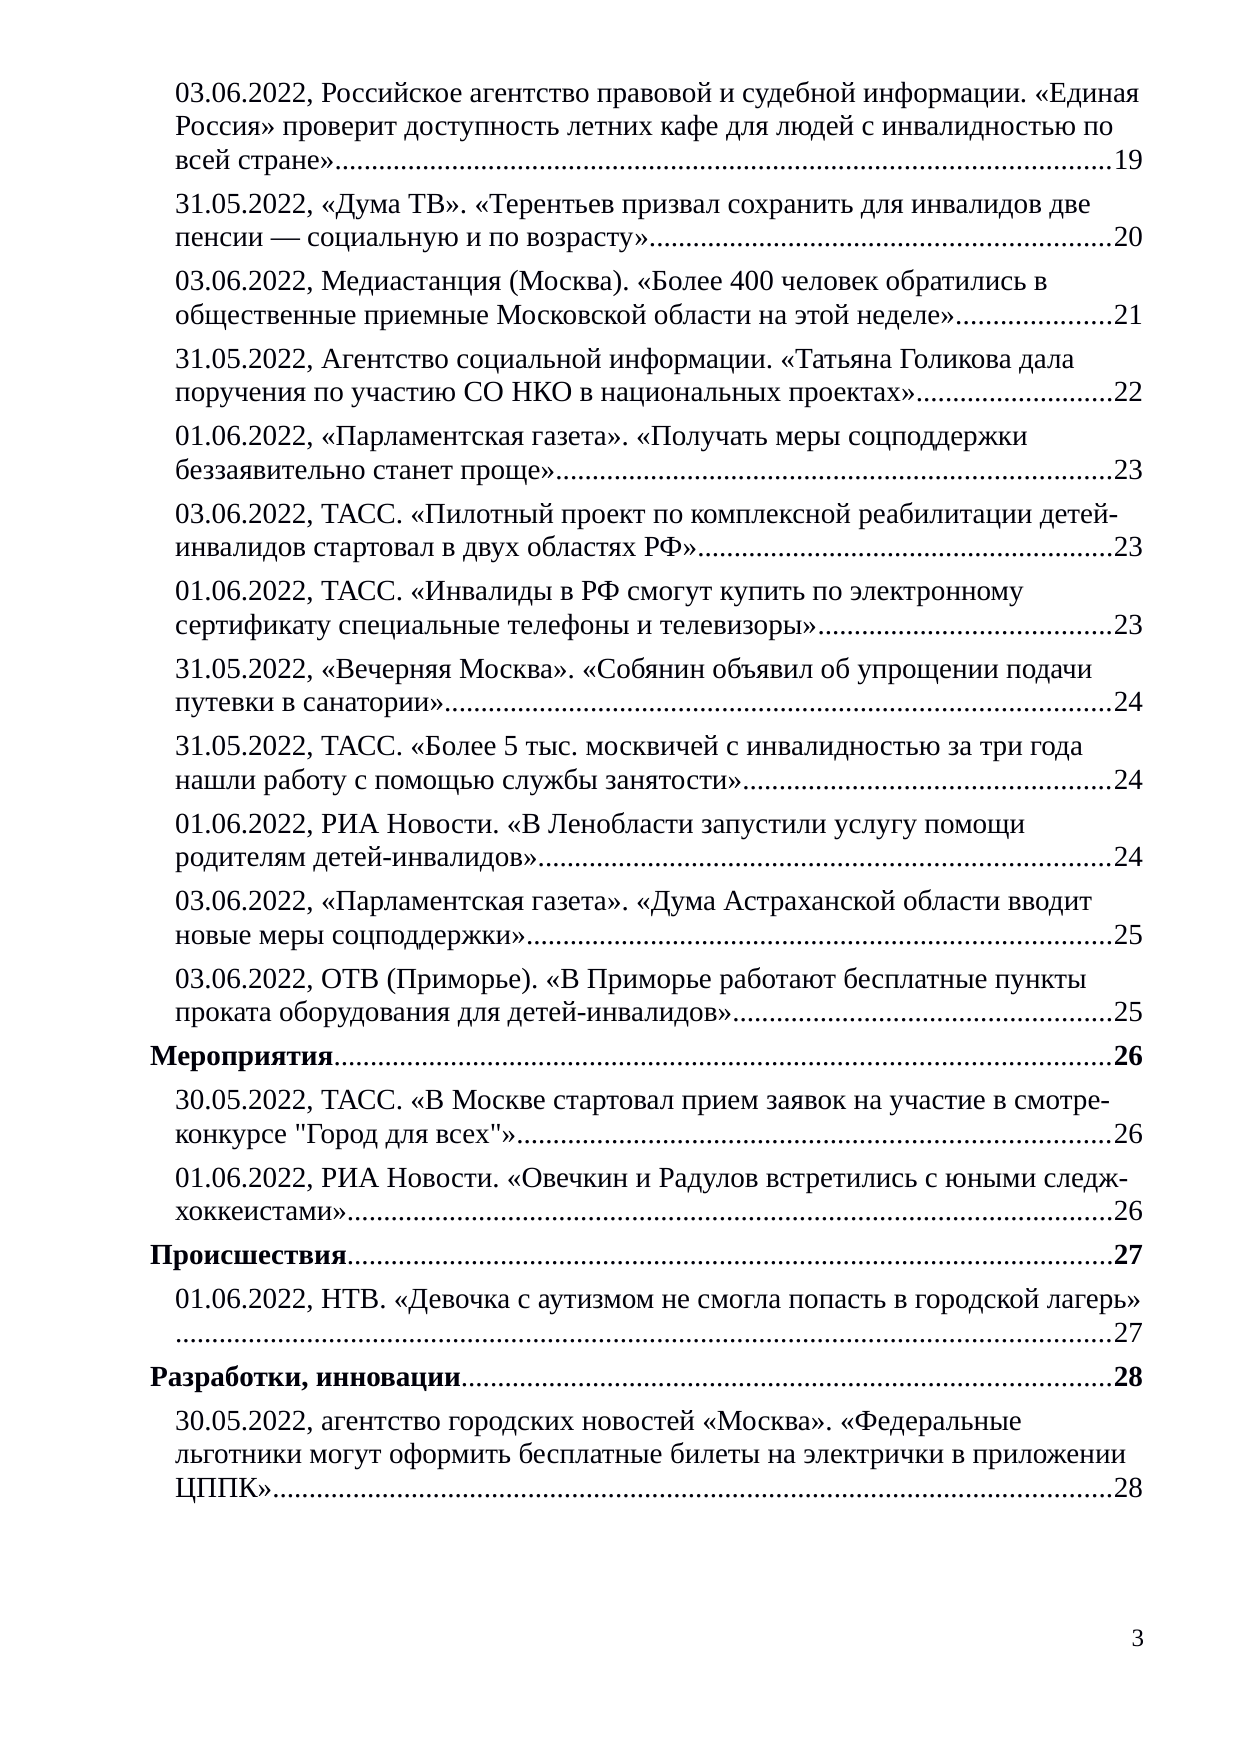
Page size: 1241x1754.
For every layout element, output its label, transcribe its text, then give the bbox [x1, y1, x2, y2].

text 01.06.2022, «Парламентская газета». «Получать меры соцподдержки беззаявительно станет проще» 23 [175, 418, 1144, 486]
text 31.05.2022, Агентство социальной информации. «Татьяна Голикова дала поручения по участию СО НКО в национальных проектах» 22 [175, 341, 1144, 408]
text 03.06.2022, ТАСС. «Пилотный проект по комплексной реабилитации детей-инвалидов стартовал в двух областях РФ» 23 [175, 496, 1144, 563]
text Разработки, инновации 28 [150, 1359, 1144, 1392]
text 31.05.2022, «Дума ТВ». «Терентьев призвал сохранить для инвалидов две пенсии — социальную и по возрасту» 20 [175, 186, 1144, 253]
text 30.05.2022, агентство городских новостей «Москва». «Федеральные льготники могут оформить бесплатные билеты на электрички в приложении ЦППК» 28 [175, 1403, 1144, 1503]
text Мероприятия 26 [150, 1038, 1144, 1072]
text 30.05.2022, ТАСС. «В Москве стартовал прием заявок на участие в смотре-конкурсе "Город для всех"» 26 [175, 1082, 1144, 1149]
text 31.05.2022, «Вечерняя Москва». «Собянин объявил об упрощении подачи путевки в санатории» 24 [175, 651, 1144, 718]
text 01.06.2022, РИА Новости. «В Ленобласти запустили услугу помощи родителям детей-инвалидов» 24 [175, 806, 1144, 873]
text 03.06.2022, ОТВ (Приморье). «В Приморье работают бесплатные пункты проката оборудования для детей-инвалидов» 25 [175, 961, 1144, 1028]
text 03.06.2022, Российское агентство правовой и судебной информации. «Единая Россия» проверит доступность летних кафе для людей с инвалидностью по всей стране» 19 [175, 75, 1144, 176]
text Происшествия 27 [150, 1237, 1144, 1271]
text 31.05.2022, ТАСС. «Более 5 тыс. москвичей с инвалидностью за три года нашли работу с помощью службы занятости» 24 [175, 728, 1144, 796]
text 01.06.2022, РИА Новости. «Овечкин и Радулов встретились с юными следж-хоккеистами» 26 [175, 1160, 1144, 1227]
text 03.06.2022, Медиастанция (Москва). «Более 400 человек обратились в общественные приемные Московской области на этой неделе» 21 [175, 263, 1144, 331]
text 01.06.2022, НТВ. «Девочка с аутизмом не смогла попасть в городской лагерь» 27 [175, 1281, 1144, 1348]
text 01.06.2022, ТАСС. «Инвалиды в РФ смогут купить по электронному сертификату специальные телефоны и телевизоры» 23 [175, 573, 1144, 641]
text 03.06.2022, «Парламентская газета». «Дума Астраханской области вводит новые меры соцподдержки» 25 [175, 883, 1144, 951]
